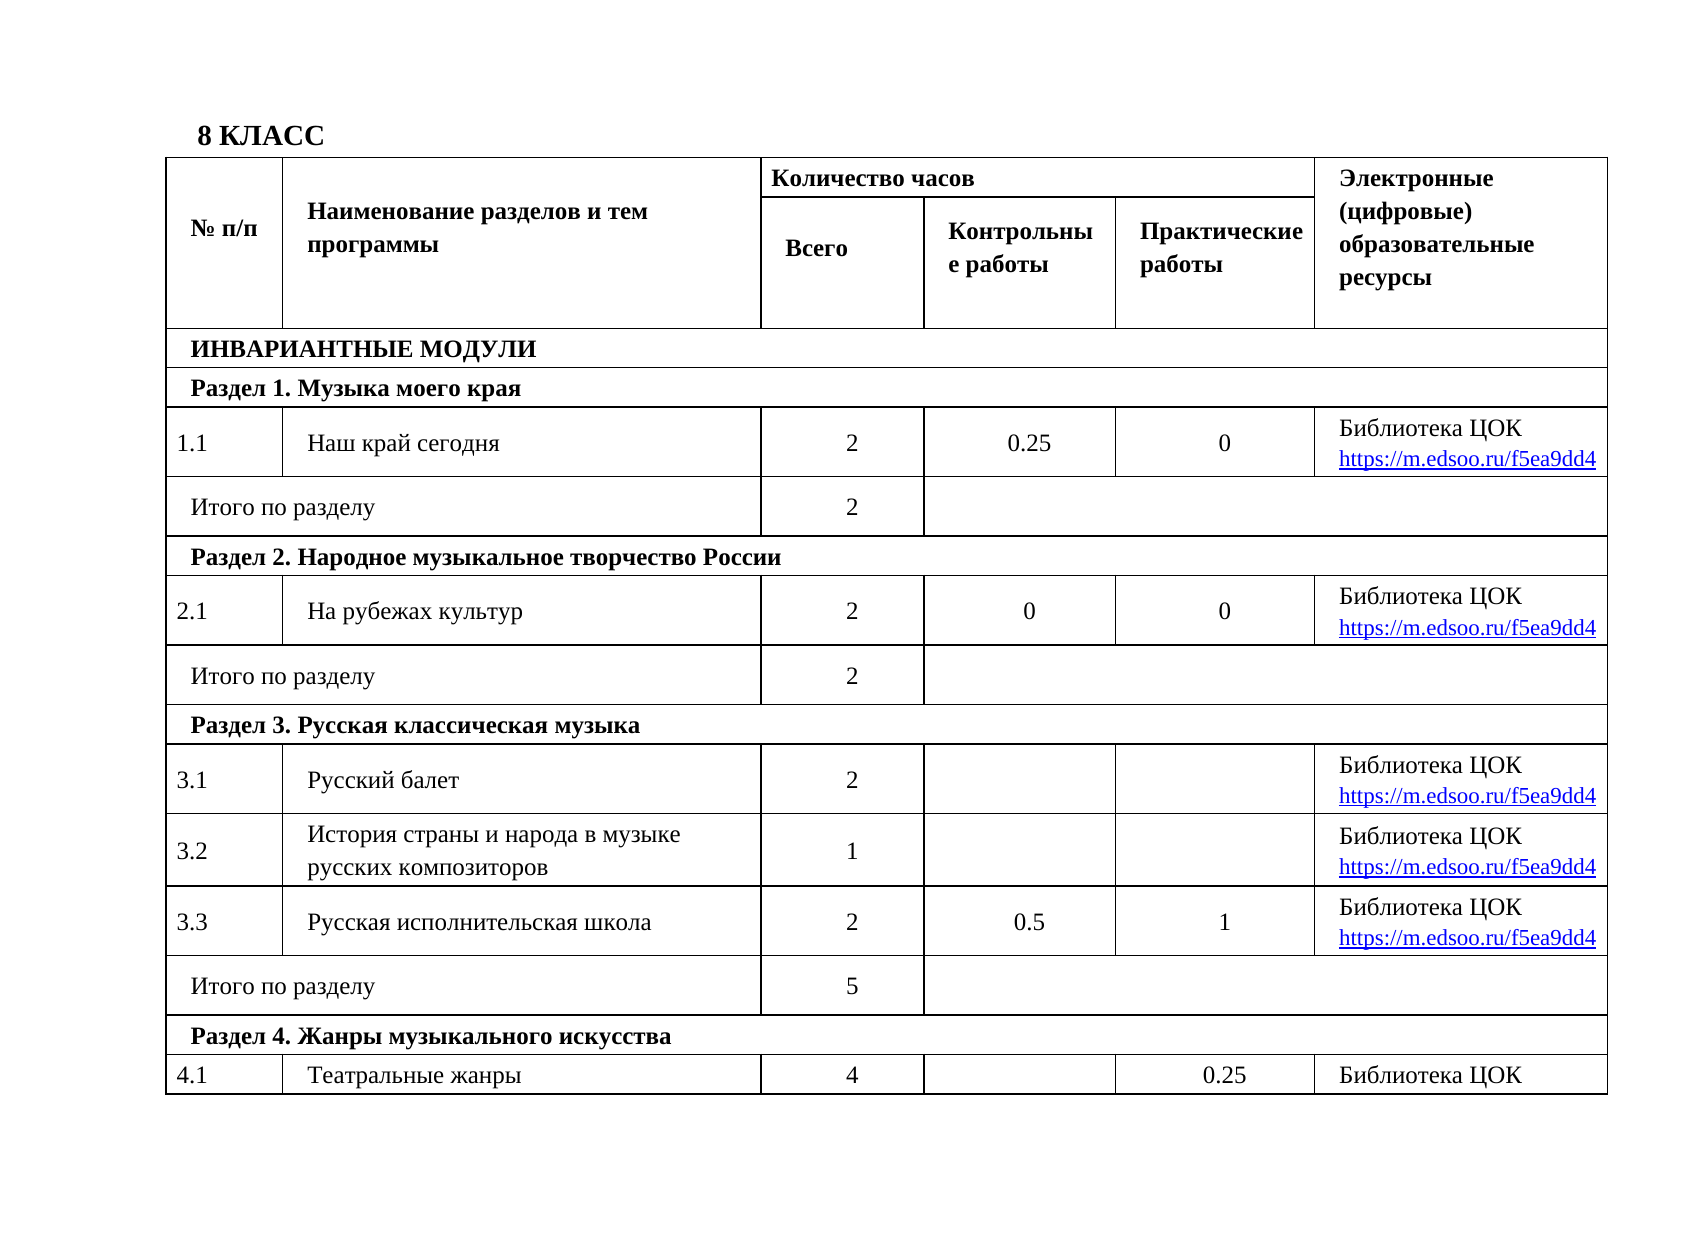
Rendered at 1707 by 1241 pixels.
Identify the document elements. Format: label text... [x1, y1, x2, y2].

table_cell Контрольные работы [925, 198, 1115, 327]
text 8 КЛАСС [190, 118, 1618, 152]
table_cell На рубежах культур [283, 576, 760, 644]
table_header Наименование разделов и тем программы [283, 158, 760, 327]
table_cell 2 [762, 576, 923, 644]
table_cell 2 [762, 646, 923, 704]
table_cell 2 [762, 477, 923, 535]
table_cell 1 [762, 814, 923, 885]
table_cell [1315, 1055, 1607, 1093]
table_cell 0.5 [925, 887, 1115, 954]
table_cell [925, 745, 1115, 813]
table_cell [925, 814, 1115, 885]
table_cell 2.1 [167, 576, 282, 644]
table_cell 0 [925, 576, 1115, 644]
table_cell Итого по разделу [167, 477, 760, 535]
table_cell [925, 956, 1607, 1014]
table_cell [925, 477, 1607, 535]
table_cell Раздел 2. Народное музыкальное творчество России [167, 537, 1607, 574]
table_cell Раздел 1. Музыка моего края [167, 368, 1607, 406]
table_cell [925, 1055, 1115, 1093]
table_cell [1116, 814, 1314, 885]
table_cell [1116, 745, 1314, 813]
table_cell Русский балет [283, 745, 760, 813]
table_cell Библиотека ЦОК https://m.edsoo.ru/f5ea9dd4 [1315, 814, 1607, 885]
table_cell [1315, 887, 1607, 954]
table_cell Русская исполнительская школа [283, 887, 760, 954]
table_cell 0.25 [1116, 1055, 1314, 1093]
table_cell Итого по разделу [167, 956, 760, 1014]
table_cell [925, 646, 1607, 704]
table_cell 2 [762, 887, 923, 954]
table_cell Библиотека ЦОК https://m.edsoo.ru/f5ea9dd4 [1315, 408, 1607, 476]
table_cell 3.3 [167, 887, 282, 954]
table_cell 0 [1116, 408, 1314, 476]
table_cell 3.2 [167, 814, 282, 885]
table_cell Библиотека ЦОК https://m.edsoo.ru/f5ea9dd4 [1315, 576, 1607, 644]
table_cell 1.1 [167, 408, 282, 476]
table_cell 4.1 [167, 1055, 282, 1093]
table_cell 2 [762, 408, 923, 476]
table_cell Библиотека ЦОК https://m.edsoo.ru/f5ea9dd4 [1315, 745, 1607, 813]
table_header Электронные (цифровые) образовательные ресурсы [1315, 158, 1607, 327]
table_cell 0 [1116, 576, 1314, 644]
table_cell Наш край сегодня [283, 408, 760, 476]
table_cell 3.1 [167, 745, 282, 813]
table_cell 2 [762, 745, 923, 813]
table_cell 1 [1116, 887, 1314, 954]
table_cell Раздел 4. Жанры музыкального искусства [167, 1016, 1607, 1053]
table_cell Практические работы [1116, 198, 1314, 327]
table_header Количество часов [762, 158, 1314, 196]
table_cell ИНВАРИАНТНЫЕ МОДУЛИ [167, 329, 1607, 367]
table_cell Раздел 3. Русская классическая музыка [167, 705, 1607, 743]
table_cell Всего [762, 198, 923, 327]
table_cell 0.25 [925, 408, 1115, 476]
table_cell Итого по разделу [167, 646, 760, 704]
table_cell История страны и народа в музыке русских композиторов [283, 814, 760, 885]
table_cell Театральные жанры [283, 1055, 760, 1093]
table_header № п/п [167, 158, 282, 327]
table_cell 5 [762, 956, 923, 1014]
table_cell 4 [762, 1055, 923, 1093]
